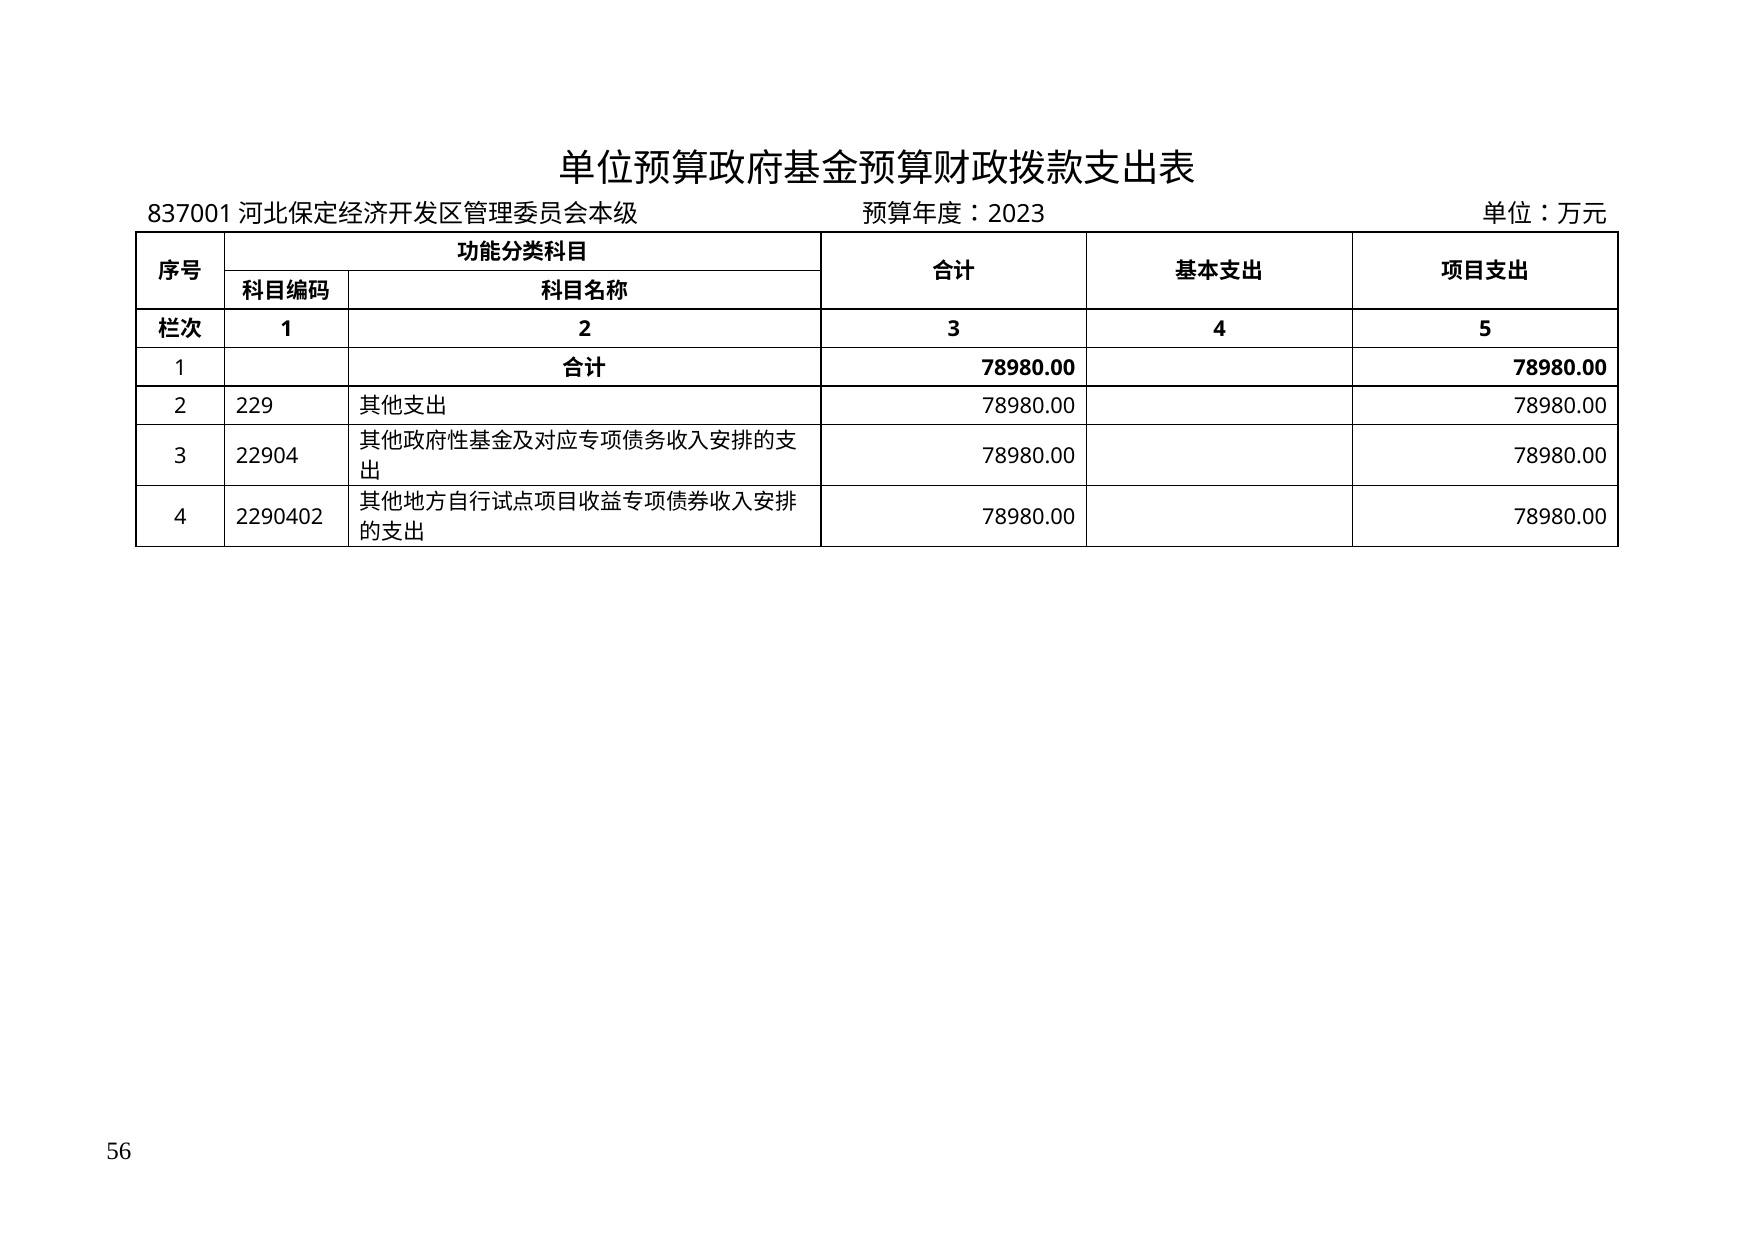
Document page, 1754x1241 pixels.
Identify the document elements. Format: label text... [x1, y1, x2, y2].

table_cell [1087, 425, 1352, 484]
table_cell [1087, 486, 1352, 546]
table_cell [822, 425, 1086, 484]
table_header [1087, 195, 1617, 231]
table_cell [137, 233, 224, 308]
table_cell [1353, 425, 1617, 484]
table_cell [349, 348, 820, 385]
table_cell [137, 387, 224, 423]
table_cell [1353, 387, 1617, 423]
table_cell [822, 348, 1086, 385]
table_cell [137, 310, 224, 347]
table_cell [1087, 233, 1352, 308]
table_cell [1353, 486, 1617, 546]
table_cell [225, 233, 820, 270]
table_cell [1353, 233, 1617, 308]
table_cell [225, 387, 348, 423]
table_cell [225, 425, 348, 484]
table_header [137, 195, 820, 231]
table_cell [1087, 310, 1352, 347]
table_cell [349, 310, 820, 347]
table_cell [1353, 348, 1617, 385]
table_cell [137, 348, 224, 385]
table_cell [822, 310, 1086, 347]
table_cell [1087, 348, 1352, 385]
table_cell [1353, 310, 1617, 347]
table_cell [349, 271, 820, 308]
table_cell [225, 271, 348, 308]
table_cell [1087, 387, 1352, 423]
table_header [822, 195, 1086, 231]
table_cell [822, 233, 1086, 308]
text 单位预算政府基金预算财政拨款支出表 [106, 142, 1648, 193]
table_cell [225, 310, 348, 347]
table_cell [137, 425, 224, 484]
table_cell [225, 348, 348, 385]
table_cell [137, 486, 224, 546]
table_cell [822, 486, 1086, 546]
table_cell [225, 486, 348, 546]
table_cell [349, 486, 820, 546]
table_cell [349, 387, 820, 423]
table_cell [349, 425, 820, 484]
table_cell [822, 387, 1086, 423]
